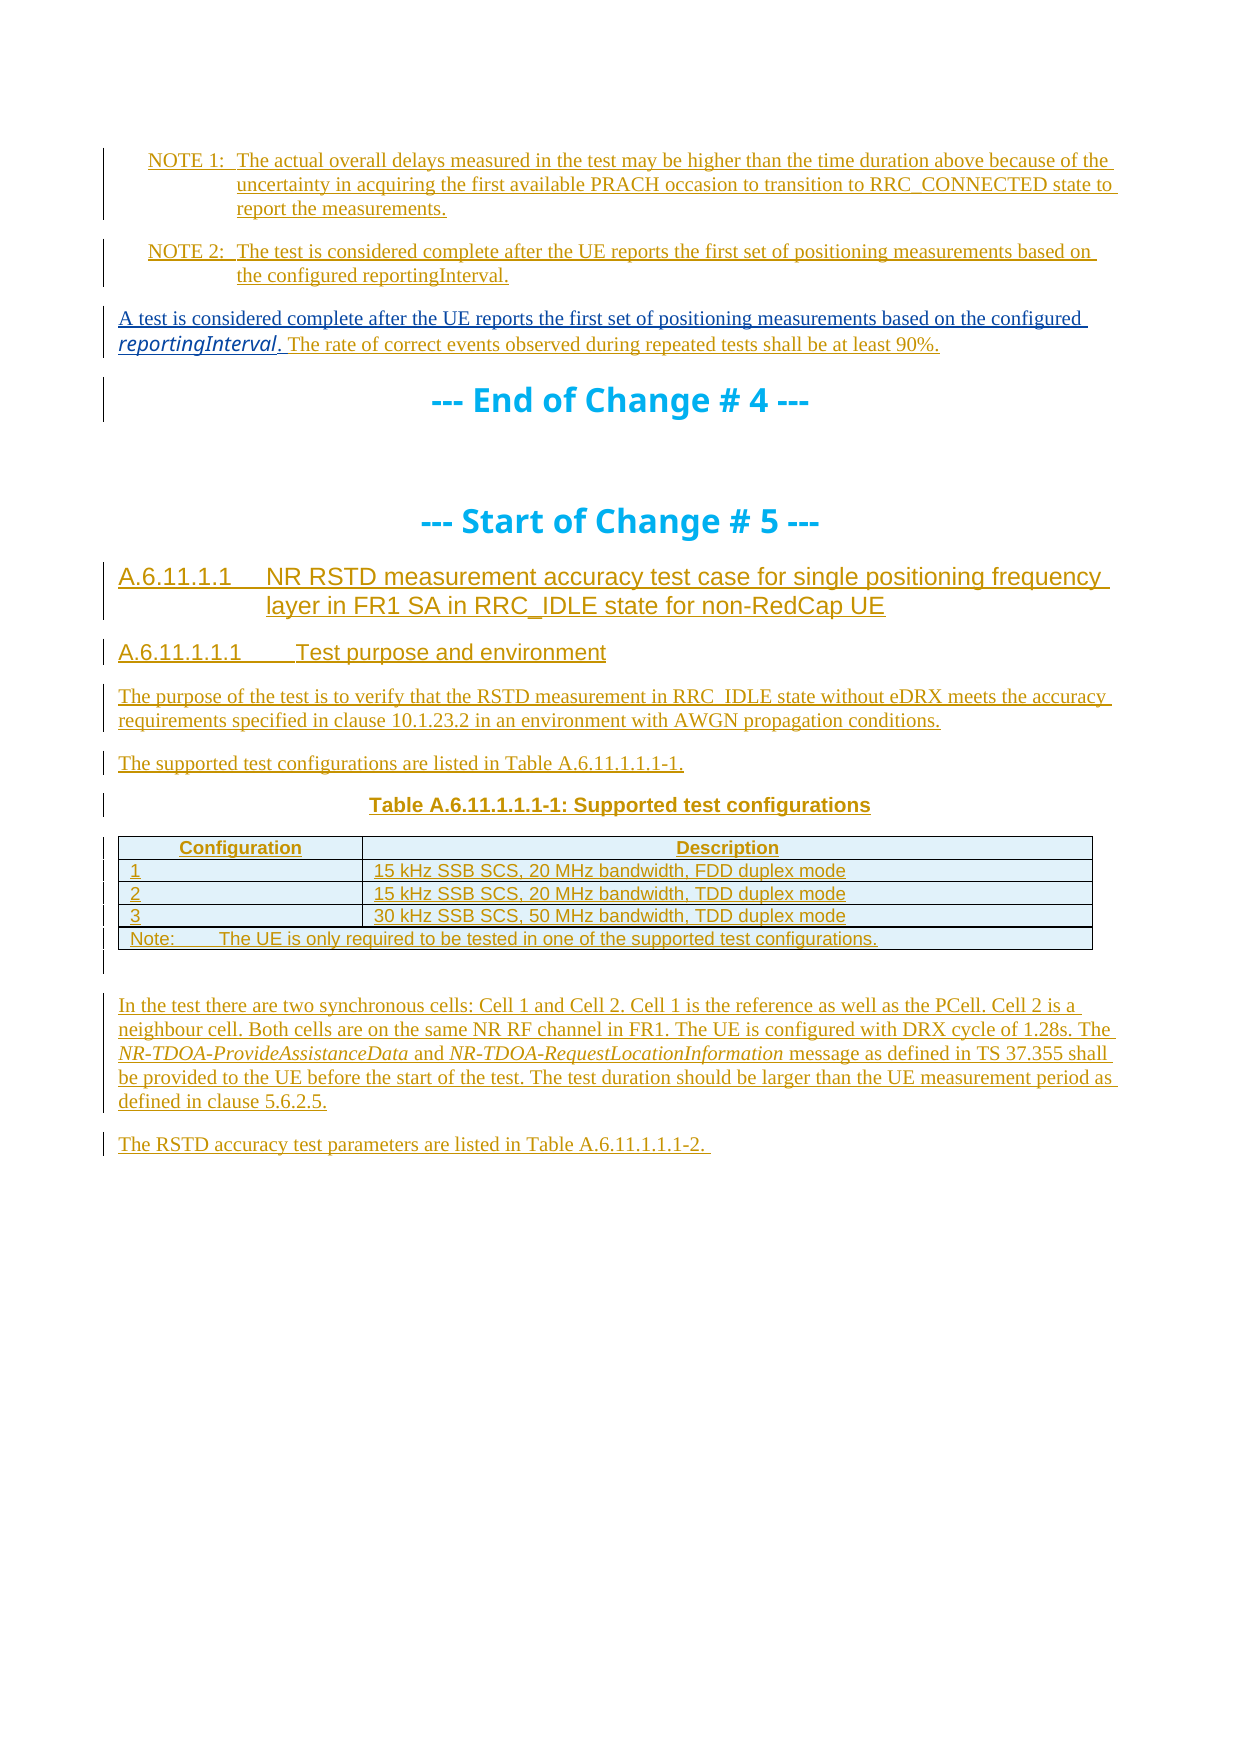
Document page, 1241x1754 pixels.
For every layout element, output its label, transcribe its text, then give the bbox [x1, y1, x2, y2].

subtitle --- End of Change # 4 --- [118, 377, 1122, 422]
subtitle --- Start of Change # 5 --- [118, 498, 1122, 543]
